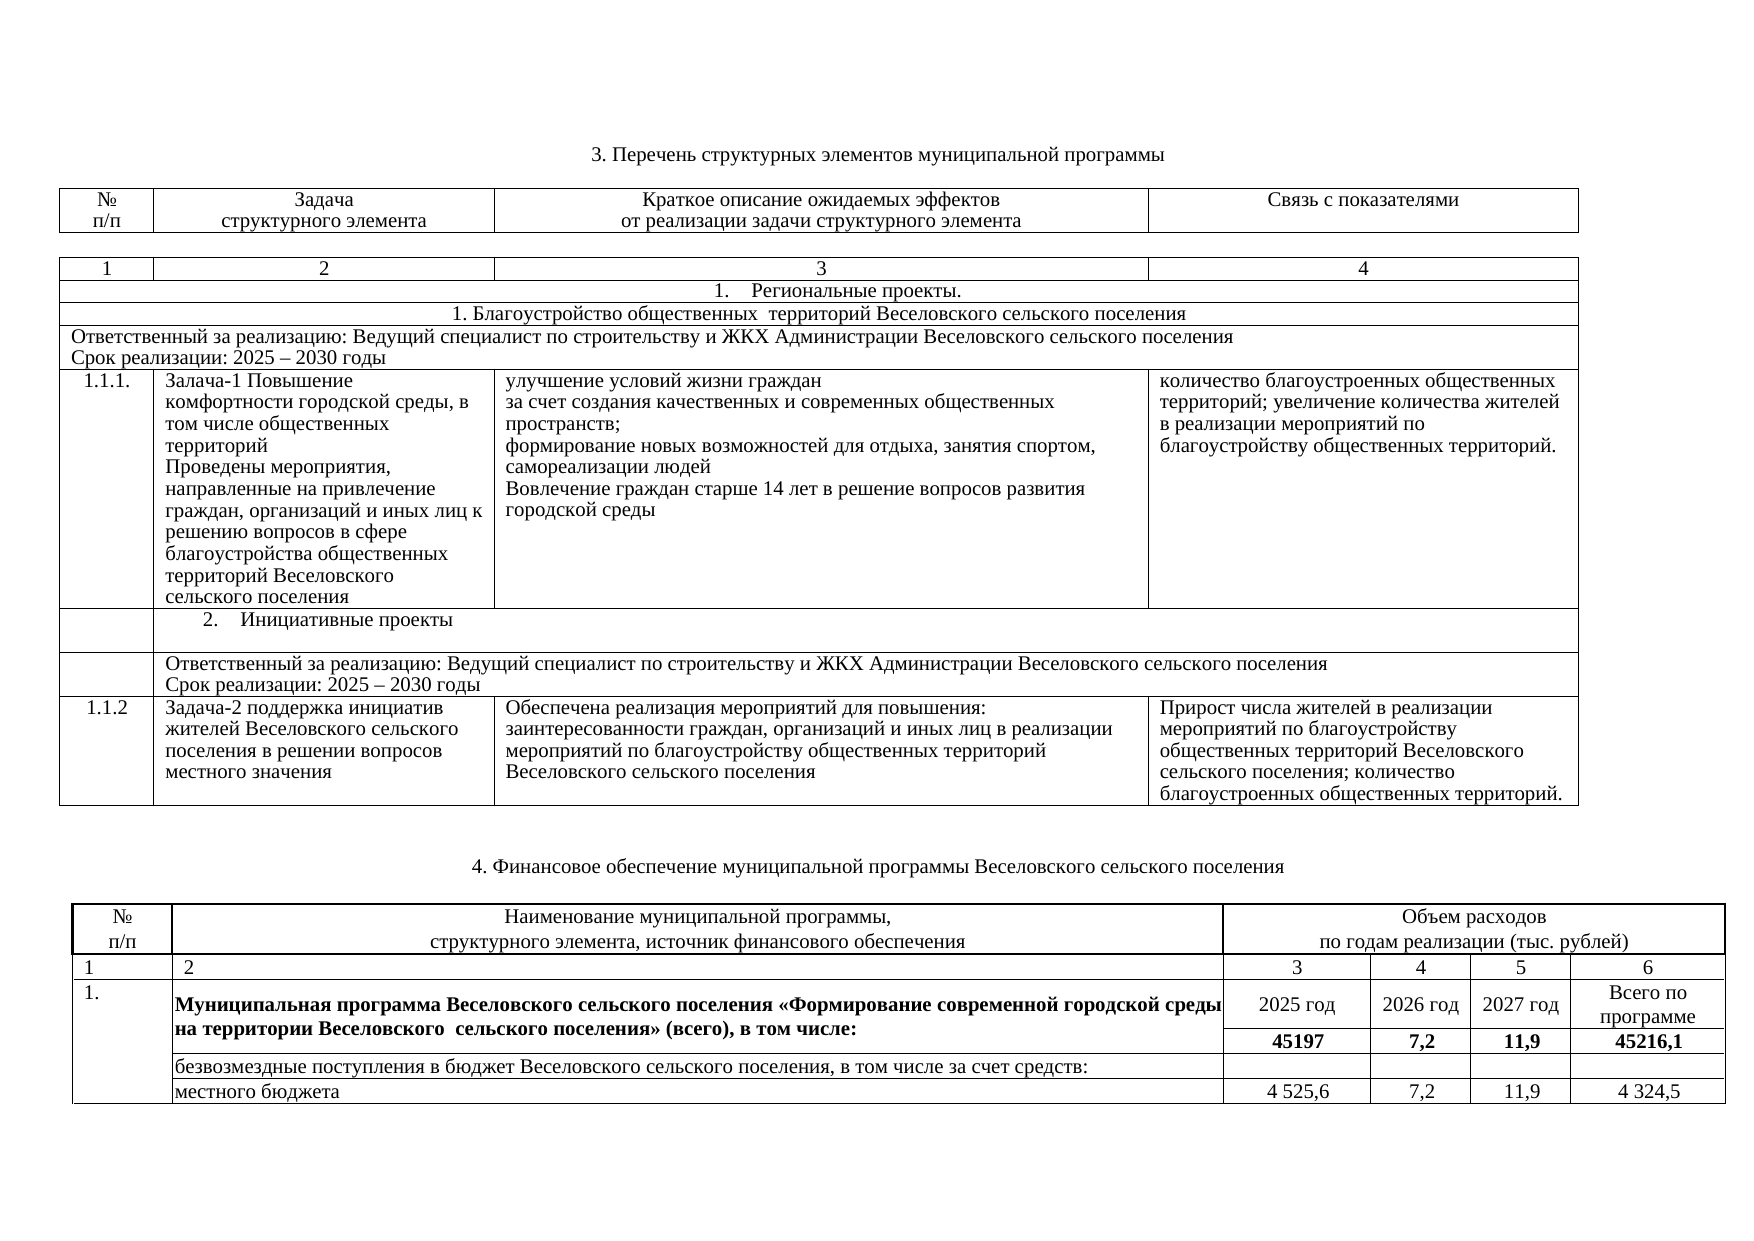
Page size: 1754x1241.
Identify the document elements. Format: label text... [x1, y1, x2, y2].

table_cell 2 [173, 955, 1223, 979]
table_cell 2027 год [1471, 980, 1570, 1028]
table_header Объем расходов [1224, 905, 1724, 928]
table_header Задача структурного элемента [154, 189, 494, 232]
table_cell [1571, 1053, 1725, 1078]
table_cell п/п [74, 929, 171, 953]
table_cell Задача-2 поддержка инициатив жителей Веселовского сельского поселения в решении вопросов местного значения [154, 697, 494, 805]
table_cell 1.1.1. [60, 370, 153, 608]
table_cell улучшение условий жизни граждан за счет создания качественных и современных общественных пространств; формирование новых возможностей для отдыха, занятия спортом, самореализации людей Вовлечение граждан старше 14 лет в решение вопросов развития городской среды [495, 370, 1148, 608]
table_cell [1371, 1054, 1470, 1078]
table_cell 4 [1371, 955, 1470, 979]
table_cell [60, 609, 153, 652]
table_cell 3 [1224, 955, 1370, 979]
table_cell 1 [73, 955, 172, 979]
table_cell 1. [73, 979, 172, 1103]
table_header Наименование муниципальной программы, [173, 905, 1222, 928]
table_cell 45197 [1224, 1029, 1370, 1053]
table_header Связь с показателями [1149, 189, 1578, 232]
table_header 2 [154, 258, 494, 280]
table_cell 4 525,6 [1224, 1079, 1370, 1103]
table_cell [1471, 1054, 1570, 1078]
table_cell Всего по программе [1571, 979, 1725, 1028]
table_header Краткое описание ожидаемых эффектов от реализации задачи структурного элемента [495, 189, 1148, 232]
table_cell 5 [1471, 955, 1570, 979]
table_cell 11,9 [1471, 1079, 1570, 1103]
table_header № [74, 905, 171, 928]
table_cell 45216,1 [1571, 1028, 1725, 1053]
text 3. Перечень структурных элементов муниципальной программы [59, 142, 1697, 166]
table_cell [60, 653, 153, 696]
table_cell по годам реализации (тыс. рублей) [1224, 929, 1724, 953]
table_cell количество благоустроенных общественных территорий; увеличение количества жителей в реализации мероприятий по благоустройству общественных территорий. [1149, 370, 1578, 608]
table_cell местного бюджета [173, 1079, 1223, 1103]
table_cell Залача-1 Повышение комфортности городской среды, в том числе общественных территорий Проведены мероприятия, направленные на привлечение граждан, организаций и иных лиц к решению вопросов в сфере благоустройства общественных территорий Веселовского сельского поселения [154, 370, 494, 608]
table_cell [1224, 1054, 1370, 1078]
table_header 3 [495, 258, 1148, 280]
table_cell Региональные проекты. [60, 281, 1578, 302]
table_cell 1.1.2 [60, 697, 153, 805]
table_cell 2026 год [1371, 980, 1470, 1028]
table_cell 2025 год [1224, 980, 1370, 1028]
table_cell Прирост числа жителей в реализации мероприятий по благоустройству общественных территорий Веселовского сельского поселения; количество благоустроенных общественных территорий. [1149, 697, 1578, 805]
table_cell 7,2 [1371, 1079, 1470, 1103]
table_cell Ответственный за реализацию: Ведущий специалист по строительству и ЖКХ Администрации Веселовского сельского поселения Срок реализации: 2025 – 2030 годы [60, 326, 1578, 369]
table_cell безвозмездные поступления в бюджет Веселовского сельского поселения, в том числе за счет средств: [173, 1054, 1223, 1078]
table_header 4 [1149, 258, 1578, 280]
table_cell 4 324,5 [1571, 1078, 1725, 1103]
table_header № п/п [60, 189, 153, 232]
text 4. Финансовое обеспечение муниципальной программы Веселовского сельского поселения [59, 854, 1697, 878]
table_cell Ответственный за реализацию: Ведущий специалист по строительству и ЖКХ Администрации Веселовского сельского поселения Срок реализации: 2025 – 2030 годы [154, 653, 1578, 696]
table_cell Обеспечена реализация мероприятий для повышения: заинтересованности граждан, организаций и иных лиц в реализации мероприятий по благоустройству общественных территорий Веселовского сельского поселения [495, 697, 1148, 805]
table_cell Инициативные проекты [154, 609, 1578, 652]
table_header 1 [60, 258, 153, 280]
table_cell структурного элемента, источник финансового обеспечения [173, 929, 1222, 953]
table_cell 11,9 [1471, 1029, 1570, 1053]
table_cell Муниципальная программа Веселовского сельского поселения «Формирование современной городской среды на территории Веселовского сельского поселения» (всего), в том числе: [173, 980, 1223, 1053]
table_cell 6 [1571, 955, 1725, 979]
table_cell 7,2 [1371, 1029, 1470, 1053]
table_cell 1. Благоустройство общественных территорий Веселовского сельского поселения [60, 303, 1578, 325]
